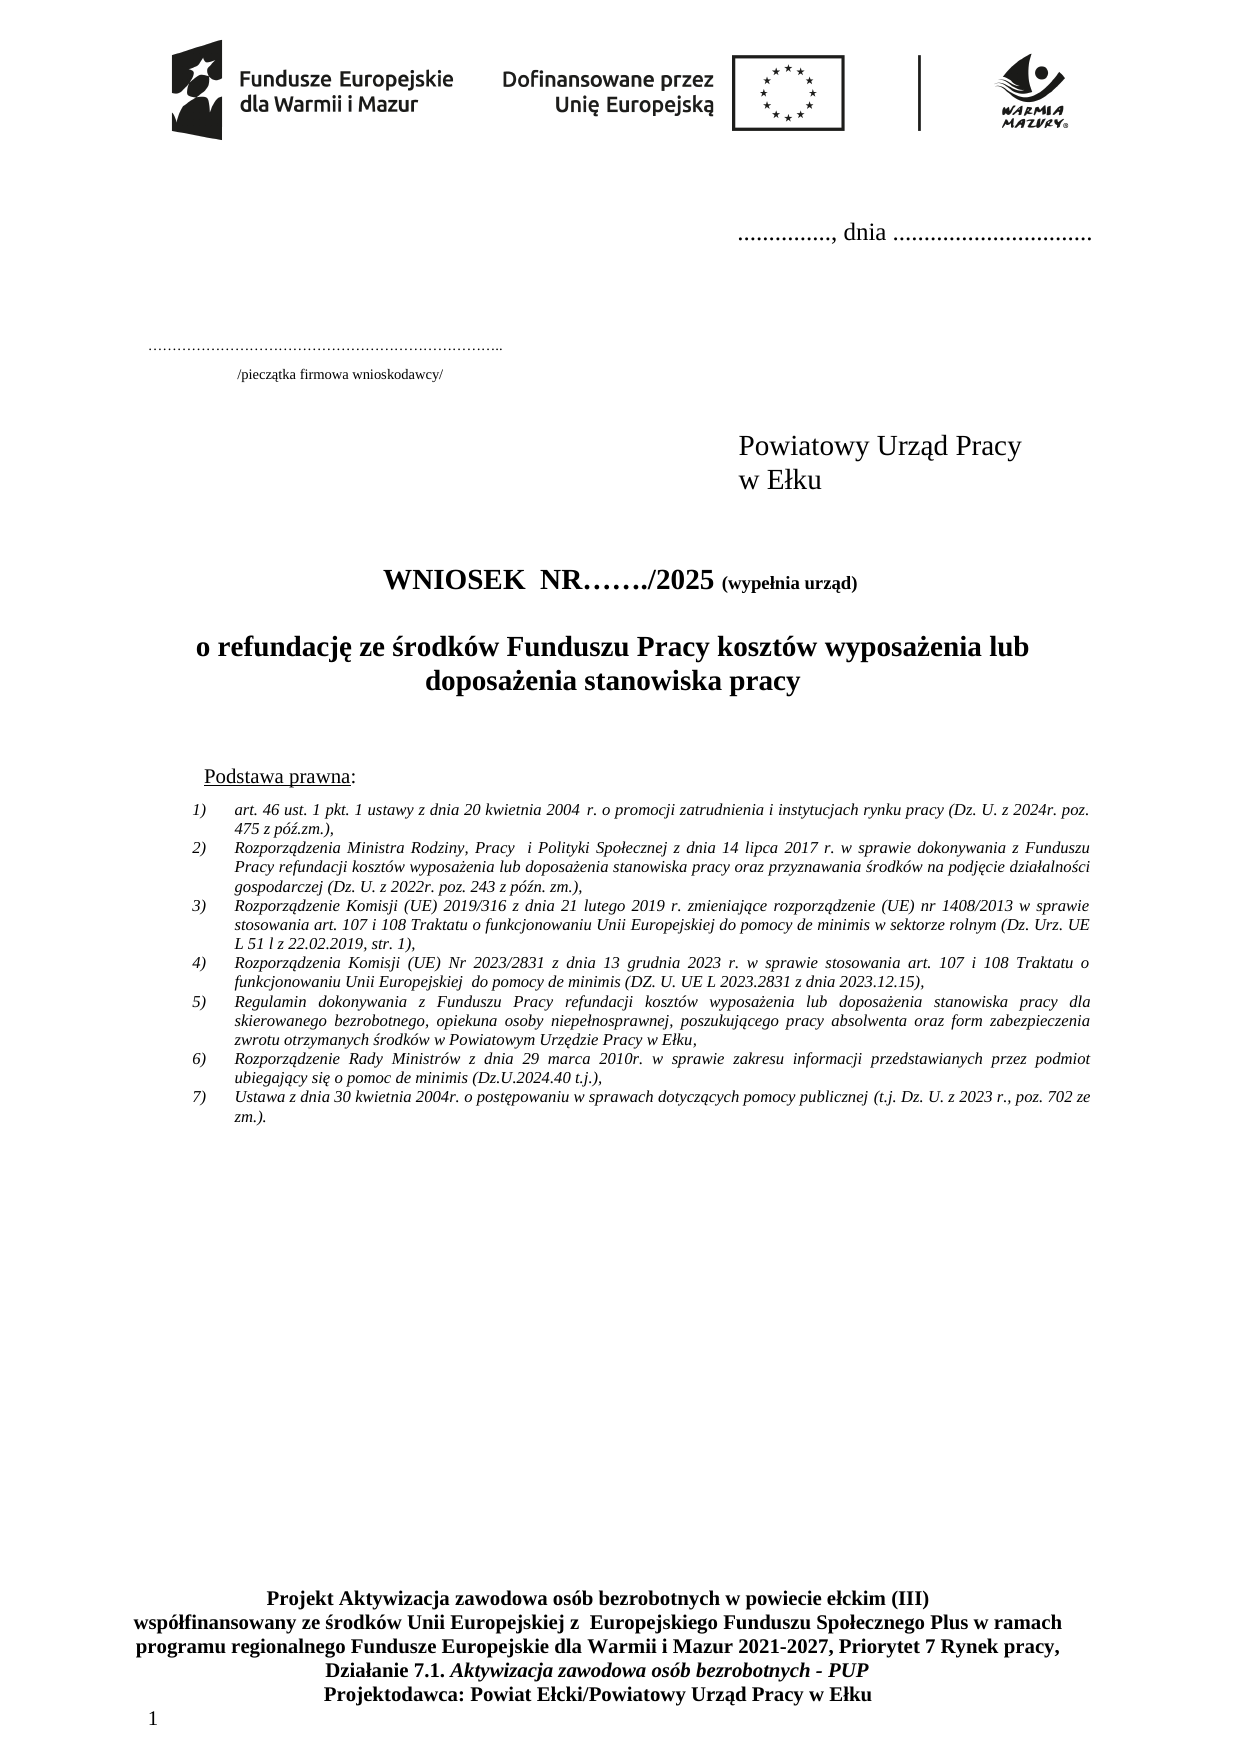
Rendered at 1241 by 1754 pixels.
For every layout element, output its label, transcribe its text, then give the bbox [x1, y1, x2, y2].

text o refundację ze środków Funduszu Pracy kosztów wyposażenia lub doposażenia stanowiska pracy [177, 629, 1048, 697]
list Rozporządzenie Komisji (UE) 2019/316 z dnia 21 lutego 2019 r. zmieniające rozporządzenie (UE) nr 1408/2013 w sprawie stosowania art. 107 i 108 Traktatu o funkcjonowaniu Unii Europejskiej do pomocy de minimis w sektorze rolnym (Dz. Urz. UE L 51 l z 22.02.2019, str. 1), [192, 896, 1092, 953]
list Rozporządzenia Komisji (UE) Nr 2023/2831 z dnia 13 grudnia 2023 r. w sprawie stosowania art. 107 i 108 Traktatu o funkcjonowaniu Unii Europejskiej do pomocy de minimis (DZ. U. UE L 2023.2831 z dnia 2023.12.15), [192, 953, 1092, 991]
text WNIOSEK NR……./2025 (wypełnia urząd) [148, 562, 1092, 596]
list Rozporządzenia Ministra Rodziny, Pracy i Polityki Społecznej z dnia 14 lipca 2017 r. w sprawie dokonywania z Funduszu Pracy refundacji kosztów wyposażenia lub doposażenia stanowiska pracy oraz przyznawania środków na podjęcie działalności gospodarczej (Dz. U. z 2022r. poz. 243 z późn. zm.), [192, 838, 1092, 896]
list Regulamin dokonywania z Funduszu Pracy refundacji kosztów wyposażenia lub doposażenia stanowiska pracy dla skierowanego bezrobotnego, opiekuna osoby niepełnosprawnej, poszukującego pracy absolwenta oraz form zabezpieczenia zwrotu otrzymanych środków w Powiatowym Urzędzie Pracy w Ełku, [192, 991, 1092, 1049]
text Podstawa prawna: [204, 764, 1092, 788]
list Rozporządzenie Rady Ministrów z dnia 29 marca 2010r. w sprawie zakresu informacji przedstawianych przez podmiot ubiegający się o pomoc de minimis (Dz.U.2024.40 t.j.), [192, 1049, 1092, 1087]
text w Ełku [738, 462, 1092, 495]
text /pieczątka firmowa wnioskodawcy/ [223, 366, 1092, 395]
text ..............., dnia ................................ [148, 217, 1092, 246]
list art. 46 ust. 1 pkt. 1 ustawy z dnia 20 kwietnia 2004 r. o promocji zatrudnienia i instytucjach rynku pracy (Dz. U. z 2024r. poz. 475 z póź.zm.), [192, 800, 1092, 838]
picture [147, 14, 1093, 165]
text Powiatowy Urząd Pracy [738, 428, 1092, 462]
text ……………………………………………………………….. [148, 337, 1092, 366]
list Ustawa z dnia 30 kwietnia 2004r. o postępowaniu w sprawach dotyczących pomocy publicznej (t.j. Dz. U. z 2023 r., poz. 702 ze zm.). [192, 1087, 1092, 1126]
